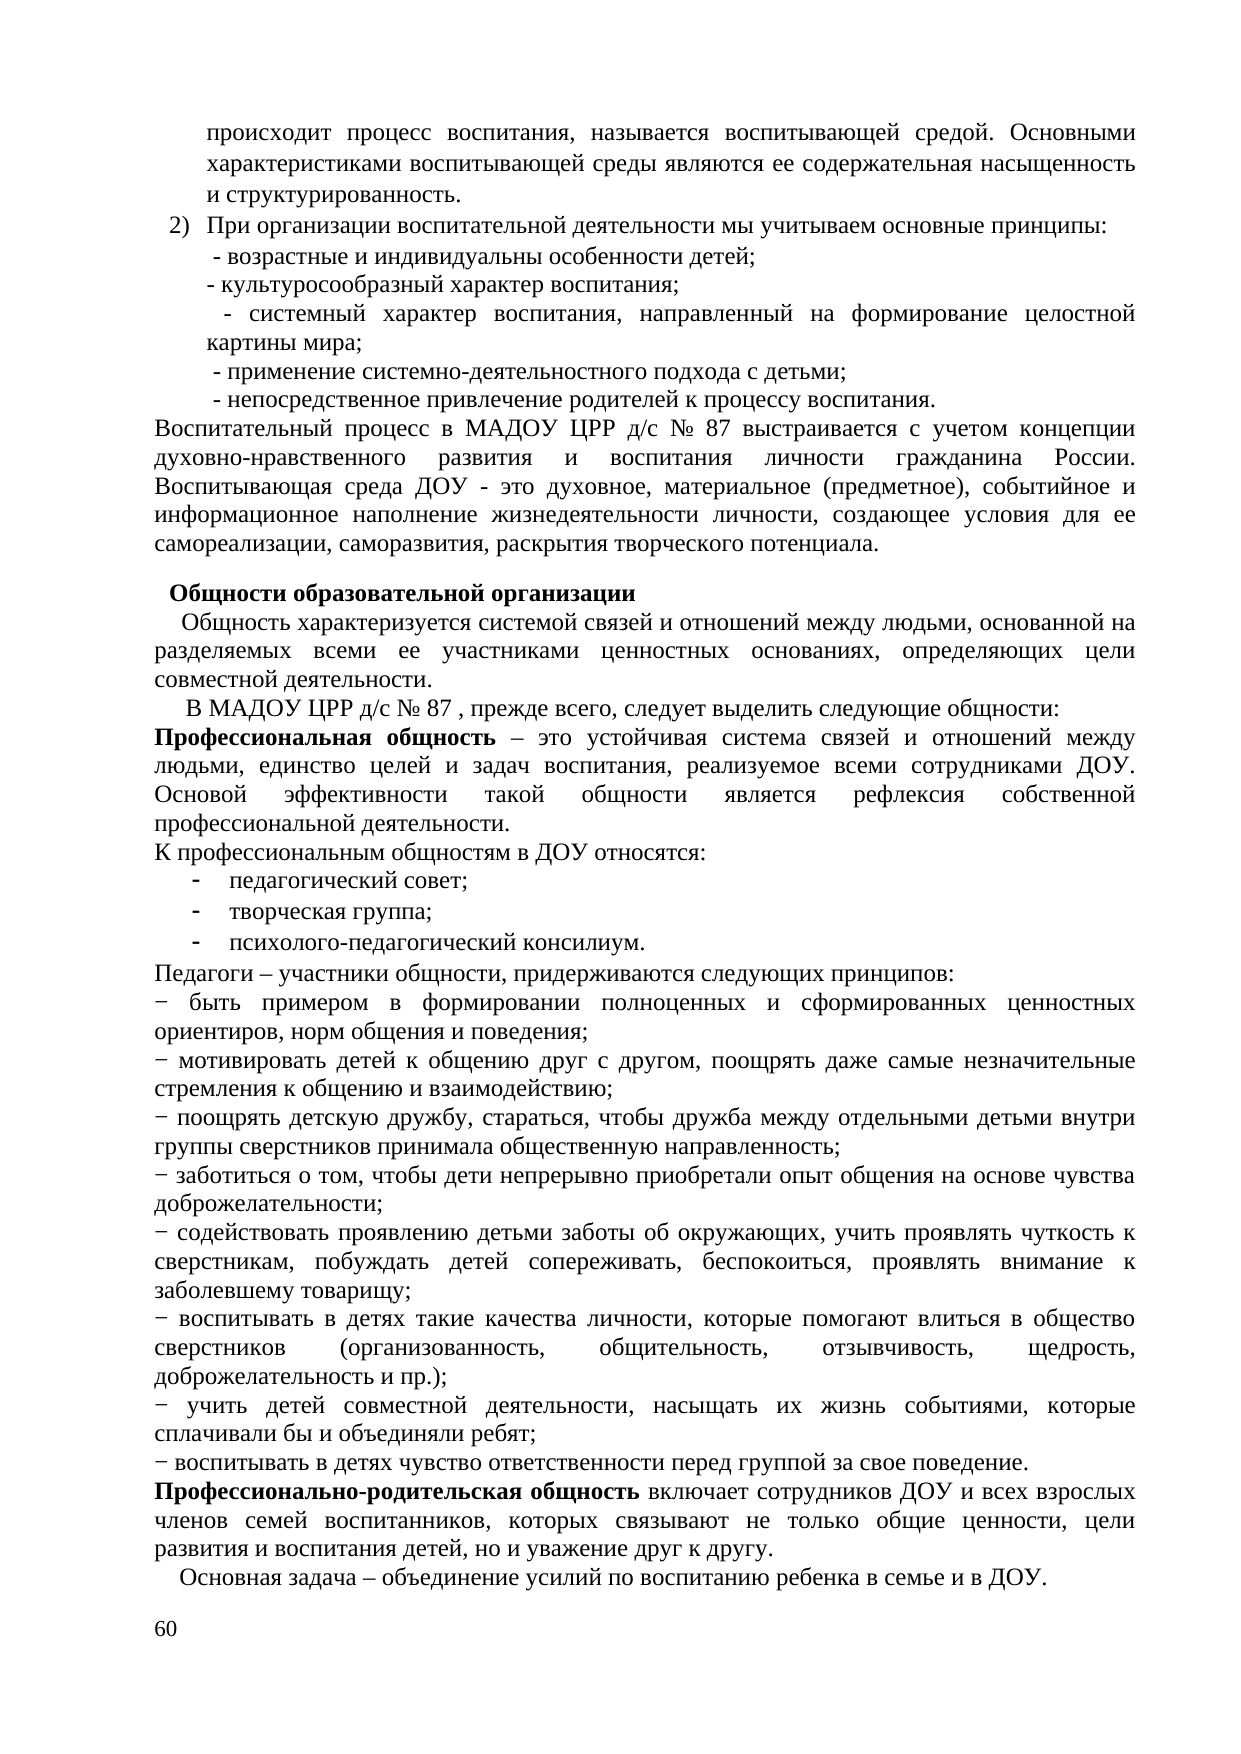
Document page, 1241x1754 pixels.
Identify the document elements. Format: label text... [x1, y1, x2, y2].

text − заботиться о том, чтобы дети непрерывно приобретали опыт общения на основе чувства доброжелательности; [154, 1160, 1137, 1217]
text Основная задача – объединение усилий по воспитанию ребенка в семье и в ДОУ. [154, 1562, 1137, 1591]
text − быть примером в формировании полноценных и сформированных ценностных ориентиров, норм общения и поведения; [154, 987, 1137, 1045]
text - применение системно-деятельностного подхода с детьми; [206, 356, 1137, 384]
text − содействовать проявлению детьми заботы об окружающих, учить проявлять чуткость к сверстникам, побуждать детей сопереживать, беспокоиться, проявлять внимание к заболевшему товарищу; [154, 1217, 1137, 1303]
text − воспитывать в детях чувство ответственности перед группой за свое поведение. [154, 1447, 1137, 1476]
text Общности образовательной организации [169, 578, 1137, 607]
text Общность характеризуется системой связей и отношений между людьми, основанной на разделяемых всеми ее участниками ценностных основаниях, определяющих цели совместной деятельности. [154, 607, 1137, 693]
text − поощрять детскую дружбу, стараться, чтобы дружба между отдельными детьми внутри группы сверстников принимала общественную направленность; [154, 1102, 1137, 1160]
text - системный характер воспитания, направленный на формирование целостной картины мира; [206, 298, 1137, 356]
list педагогический совет; [192, 865, 1137, 894]
text − учить детей совместной деятельности, насыщать их жизнь событиями, которые сплачивали бы и объединяли ребят; [154, 1390, 1137, 1447]
list творческая группа; [192, 896, 1137, 925]
text Профессиональная общность – это устойчивая система связей и отношений между людьми, единство целей и задач воспитания, реализуемое всеми сотрудниками ДОУ. Основой эффективности такой общности является рефлексия собственной профессиональной деятельности. [154, 722, 1137, 837]
text Профессионально-родительская общность включает сотрудников ДОУ и всех взрослых членов семей воспитанников, которых связывают не только общие ценности, цели развития и воспитания детей, но и уважение друг к другу. [154, 1476, 1137, 1562]
text Педагоги – участники общности, придерживаются следующих принципов: [154, 958, 1137, 987]
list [169, 117, 1137, 207]
text К профессиональным общностям в ДОУ относятся: [154, 837, 1137, 865]
text Воспитательный процесс в МАДОУ ЦРР д/с № 87 выстраивается с учетом концепции духовно-нравственного развития и воспитания личности гражданина России. Воспитывающая среда ДОУ - это духовное, материальное (предметное), событийное и информационное наполнение жизнедеятельности личности, создающее условия для ее самореализации, саморазвития, раскрытия творческого потенциала. [154, 413, 1137, 557]
text - непосредственное привлечение родителей к процессу воспитания. [206, 384, 1137, 413]
text - культуросообразный характер воспитания; [206, 269, 1137, 298]
text − воспитывать в детях такие качества личности, которые помогают влиться в общество сверстников (организованность, общительность, отзывчивость, щедрость, доброжелательность и пр.); [154, 1303, 1137, 1390]
text - возрастные и индивидуальны особенности детей; [206, 241, 1137, 269]
text В МАДОУ ЦРР д/с № 87 , прежде всего, следует выделить следующие общности: [154, 693, 1137, 722]
list психолого-педагогический консилиум. [192, 927, 1137, 956]
text − мотивировать детей к общению друг с другом, поощрять даже самые незначительные стремления к общению и взаимодействию; [154, 1045, 1137, 1102]
list При организации воспитательной деятельности мы учитываем основные принципы: [169, 210, 1137, 238]
